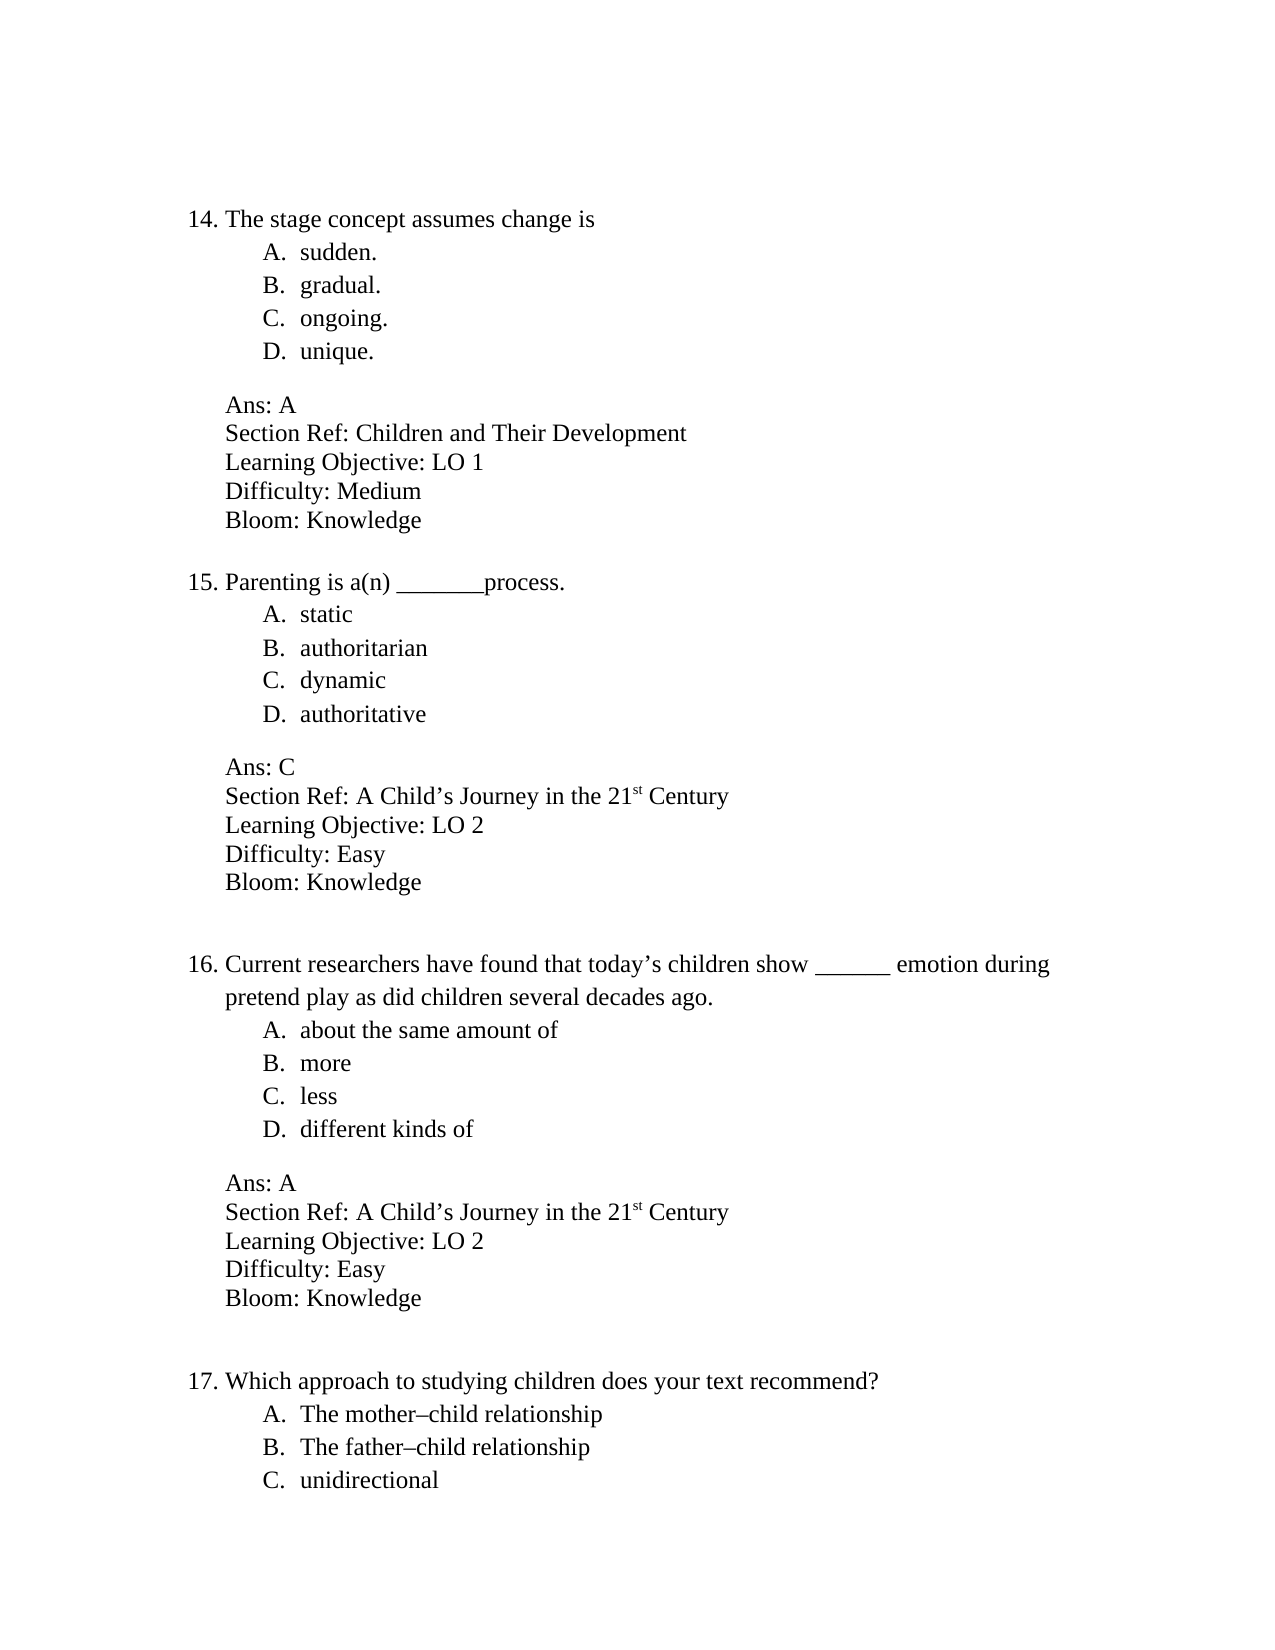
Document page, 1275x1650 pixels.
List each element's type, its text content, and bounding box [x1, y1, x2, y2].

list Learning Objective: LO 2 [225, 810, 1125, 839]
list Learning Objective: LO 1 [225, 447, 1125, 476]
list unidirectional [262, 1465, 1125, 1494]
list The father–child relationship [262, 1432, 1125, 1461]
list Difficulty: Easy [225, 1254, 1125, 1283]
list Current researchers have found that today’s children show ______ emotion during pretend play as did children several decades ago. [187, 949, 1125, 1011]
list about the same amount of [262, 1015, 1125, 1044]
list Learning Objective: LO 2 [225, 1226, 1125, 1254]
list Difficulty: Medium [225, 476, 1125, 505]
list Ans: A [225, 1168, 1125, 1197]
list static [262, 599, 1125, 628]
list more [262, 1048, 1125, 1077]
list unique. [262, 336, 1125, 365]
list Section Ref: A Child’s Journey in the 21st Century [225, 1197, 1125, 1226]
list Difficulty: Easy [225, 839, 1125, 867]
list ongoing. [262, 303, 1125, 332]
list dynamic [262, 666, 1125, 694]
list Bloom: Knowledge [225, 867, 1125, 896]
list authoritative [262, 699, 1125, 727]
list Bloom: Knowledge [225, 1283, 1125, 1312]
list Parenting is a(n) _______process. [187, 567, 1125, 595]
list sudden. [262, 237, 1125, 266]
list gradual. [262, 270, 1125, 299]
list Section Ref: A Child’s Journey in the 21st Century [225, 781, 1125, 810]
list different kinds of [262, 1114, 1125, 1143]
list The mother–child relationship [262, 1399, 1125, 1428]
list less [262, 1081, 1125, 1110]
list Ans: A [225, 390, 1125, 418]
list Which approach to studying children does your text recommend? [187, 1366, 1125, 1395]
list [225, 418, 1125, 447]
list Bloom: Knowledge [225, 505, 1125, 533]
list authoritarian [262, 633, 1125, 661]
list The stage concept assumes change is [187, 204, 1125, 233]
list Ans: C [225, 752, 1125, 781]
